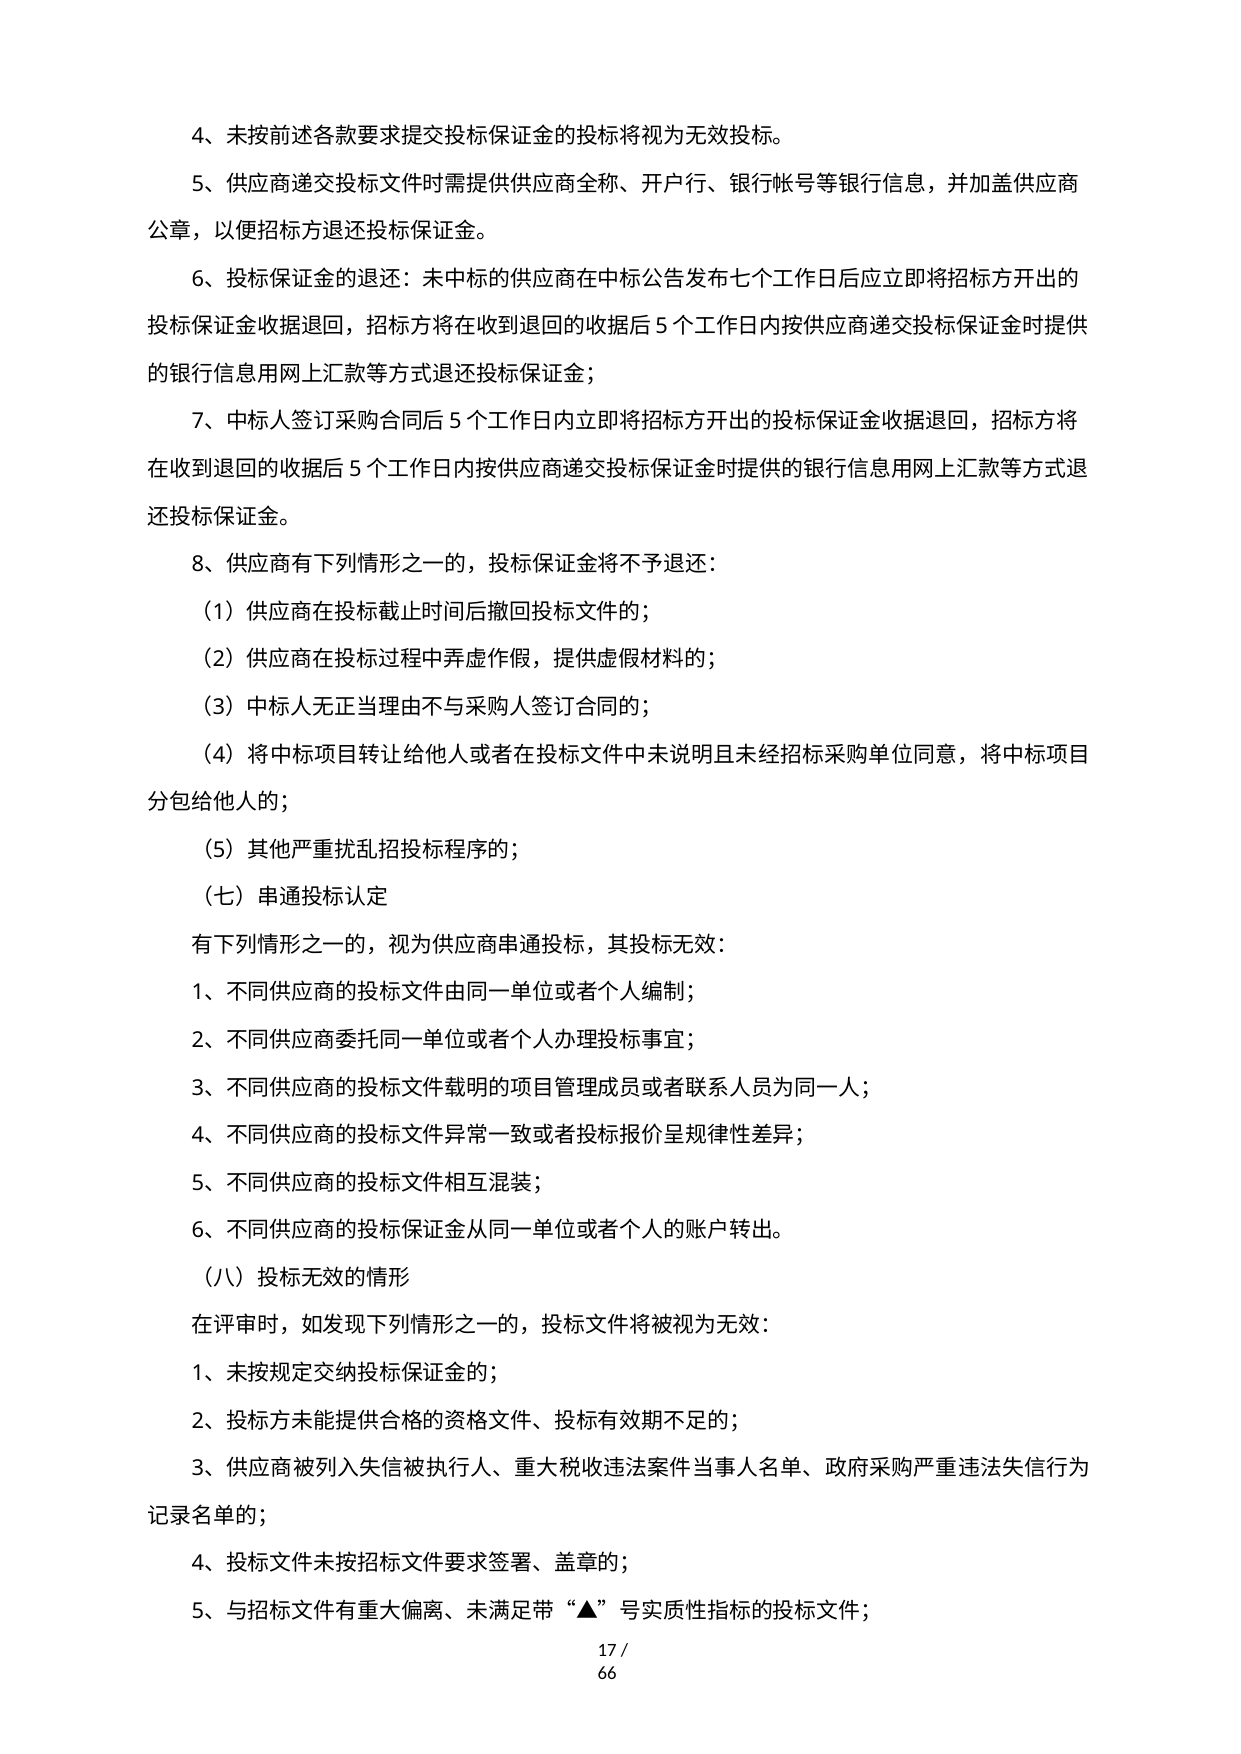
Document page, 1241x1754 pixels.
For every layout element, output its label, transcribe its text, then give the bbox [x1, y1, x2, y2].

text 5、供应商递交投标文件时需提供供应商全称、开户行、银行帐号等银行信息，并加盖供应商公章，以便招标方退还投标保证金。 [148, 166, 1093, 245]
text 5、与招标文件有重大偏离、未满足带“▲”号实质性指标的投标文件； [148, 1593, 1093, 1625]
text 6、不同供应商的投标保证金从同一单位或者个人的账户转出。 [148, 1212, 1093, 1244]
text 4、未按前述各款要求提交投标保证金的投标将视为无效投标。 [148, 118, 1093, 150]
text （4）将中标项目转让给他人或者在投标文件中未说明且未经招标采购单位同意，将中标项目分包给他人的； [148, 737, 1093, 816]
text 1、不同供应商的投标文件由同一单位或者个人编制； [148, 974, 1093, 1006]
text 4、投标文件未按招标文件要求签署、盖章的； [148, 1545, 1093, 1577]
text 3、供应商被列入失信被执行人、重大税收违法案件当事人名单、政府采购严重违法失信行为记录名单的； [148, 1450, 1093, 1529]
text （八）投标无效的情形 [148, 1260, 1093, 1292]
text 8、供应商有下列情形之一的，投标保证金将不予退还： [148, 546, 1093, 578]
text （5）其他严重扰乱招投标程序的； [148, 832, 1093, 863]
text 在评审时，如发现下列情形之一的，投标文件将被视为无效： [148, 1307, 1093, 1339]
text 1、未按规定交纳投标保证金的； [148, 1355, 1093, 1387]
text （七）串通投标认定 [148, 879, 1093, 911]
text （1）供应商在投标截止时间后撤回投标文件的； [148, 594, 1093, 626]
text 2、投标方未能提供合格的资格文件、投标有效期不足的； [148, 1403, 1093, 1434]
text 7、中标人签订采购合同后5个工作日内立即将招标方开出的投标保证金收据退回，招标方将在收到退回的收据后5个工作日内按供应商递交投标保证金时提供的银行信息用网上汇款等方式退还投标保证金。 [148, 403, 1093, 530]
text 2、不同供应商委托同一单位或者个人办理投标事宜； [148, 1022, 1093, 1054]
text 3、不同供应商的投标文件载明的项目管理成员或者联系人员为同一人； [148, 1069, 1093, 1101]
text （2）供应商在投标过程中弄虚作假，提供虚假材料的； [148, 641, 1093, 673]
text 有下列情形之一的，视为供应商串通投标，其投标无效： [148, 927, 1093, 958]
text （3）中标人无正当理由不与采购人签订合同的； [148, 689, 1093, 721]
text 5、不同供应商的投标文件相互混装； [148, 1165, 1093, 1197]
text 6、投标保证金的退还：未中标的供应商在中标公告发布七个工作日后应立即将招标方开出的投标保证金收据退回，招标方将在收到退回的收据后5个工作日内按供应商递交投标保证金时提供的银行信息用网上汇款等方式退还投标保证金； [148, 261, 1093, 388]
text 4、不同供应商的投标文件异常一致或者投标报价呈规律性差异； [148, 1117, 1093, 1149]
